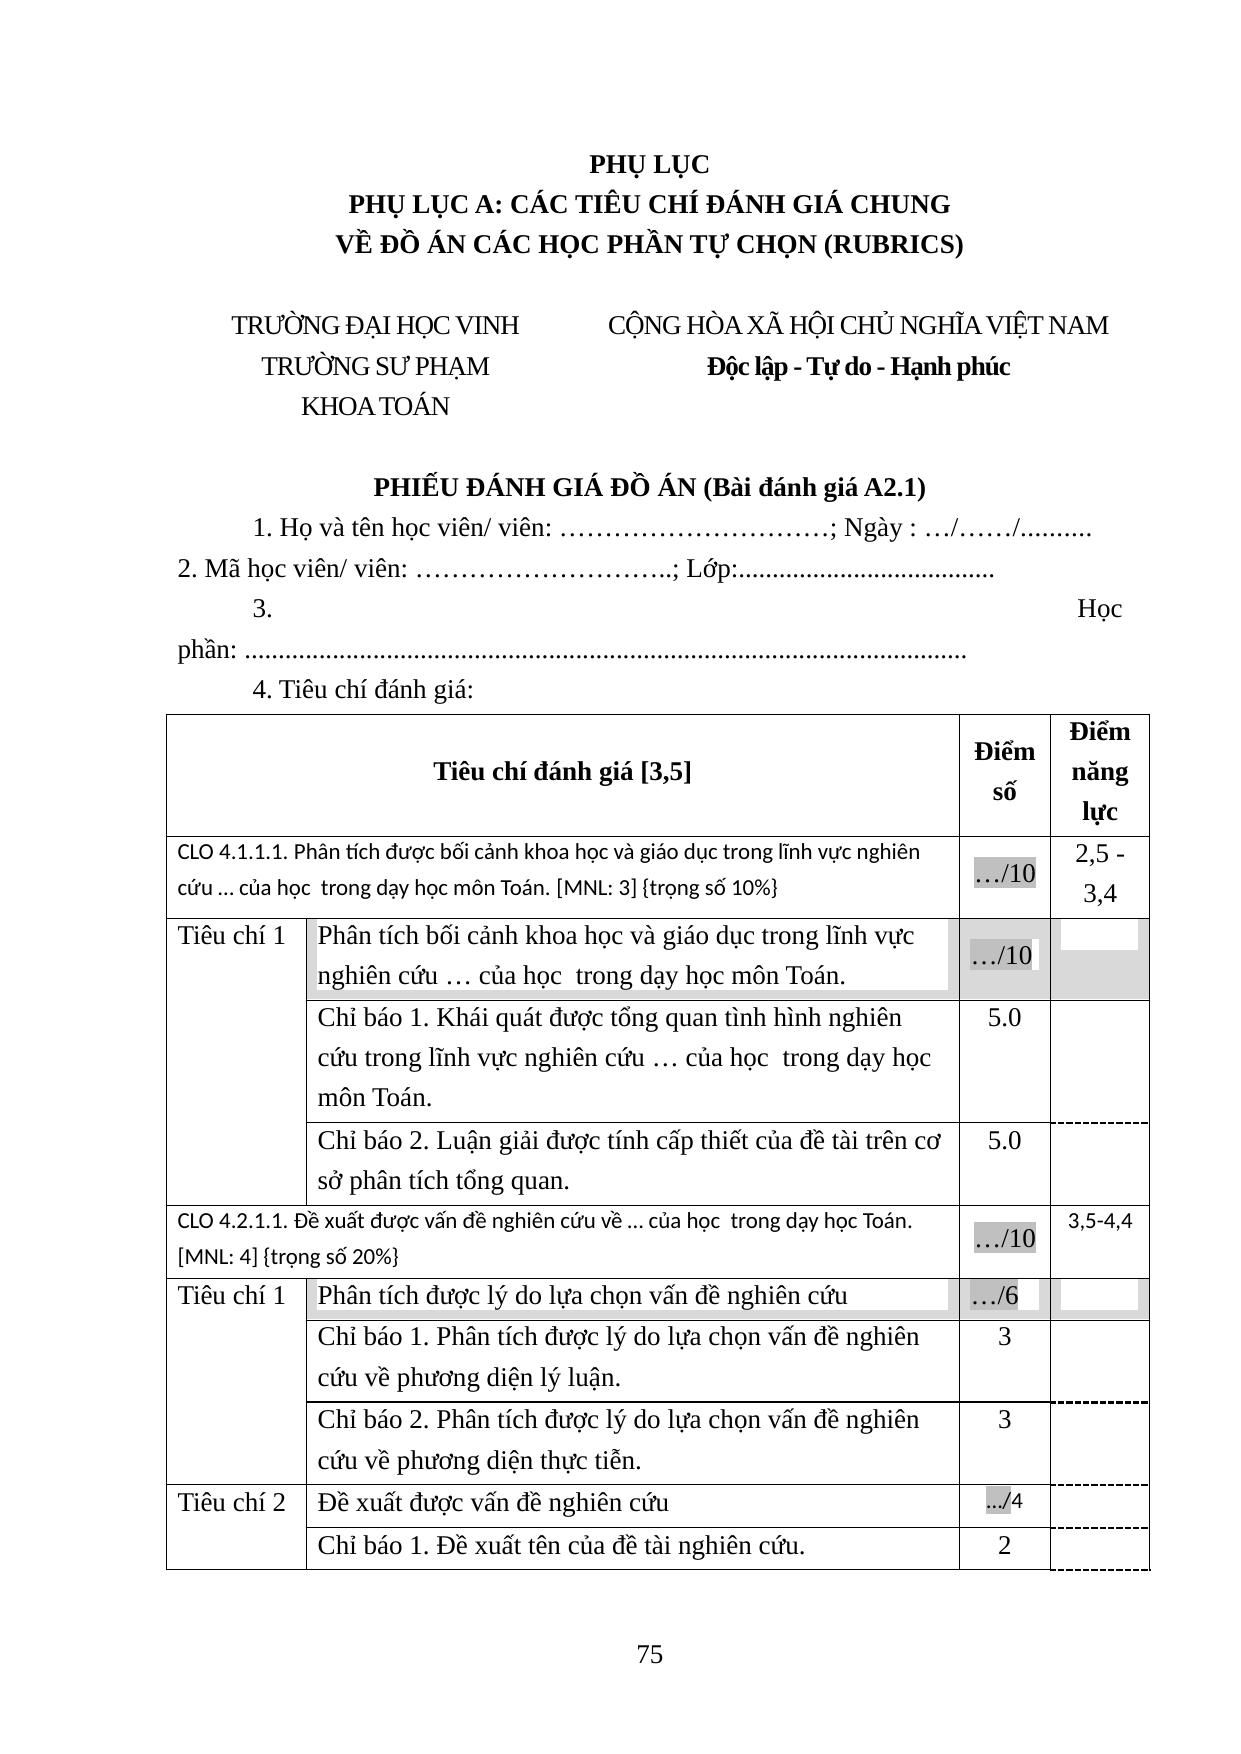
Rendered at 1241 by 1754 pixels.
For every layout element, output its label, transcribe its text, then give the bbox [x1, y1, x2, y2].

text 3. Học phần: ........................................................................................................... [177, 592, 1122, 664]
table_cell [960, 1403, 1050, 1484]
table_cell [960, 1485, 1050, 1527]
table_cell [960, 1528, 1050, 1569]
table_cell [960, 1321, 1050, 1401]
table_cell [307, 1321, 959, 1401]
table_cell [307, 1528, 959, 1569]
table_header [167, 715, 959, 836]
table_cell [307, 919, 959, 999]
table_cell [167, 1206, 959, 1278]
text 1. Họ và tên học viên/ viên: …………………………; Ngày : …/……/ 2. Mã học viên/ viên: ………………………..; Lớp:...................................... [177, 511, 1122, 583]
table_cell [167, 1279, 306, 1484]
text PHỤ LỤC [177, 148, 1122, 179]
text 4. Tiêu chí đánh giá: [177, 673, 1122, 704]
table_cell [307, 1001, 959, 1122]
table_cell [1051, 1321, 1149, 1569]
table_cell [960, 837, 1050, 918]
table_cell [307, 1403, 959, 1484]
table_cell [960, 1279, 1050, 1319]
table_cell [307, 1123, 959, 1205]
text PHỤ LỤC A: CÁC TIÊU CHÍ ĐÁNH GIÁ CHUNG VỀ ĐỒ ÁN CÁC HỌC PHẦN TỰ CHỌN (RUBRICS) [177, 188, 1122, 260]
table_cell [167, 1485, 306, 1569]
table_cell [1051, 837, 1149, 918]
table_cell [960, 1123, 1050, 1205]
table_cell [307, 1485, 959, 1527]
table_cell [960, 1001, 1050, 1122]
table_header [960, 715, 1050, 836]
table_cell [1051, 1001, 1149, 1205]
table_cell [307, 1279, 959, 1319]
text PHIẾU ĐÁNH GIÁ ĐỒ ÁN (Bài đánh giá A2.1) [177, 471, 1122, 502]
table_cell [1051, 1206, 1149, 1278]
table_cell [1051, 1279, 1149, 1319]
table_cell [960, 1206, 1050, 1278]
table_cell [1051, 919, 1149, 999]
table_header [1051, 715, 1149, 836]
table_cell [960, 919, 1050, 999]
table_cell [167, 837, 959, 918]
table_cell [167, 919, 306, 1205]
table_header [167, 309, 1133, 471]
